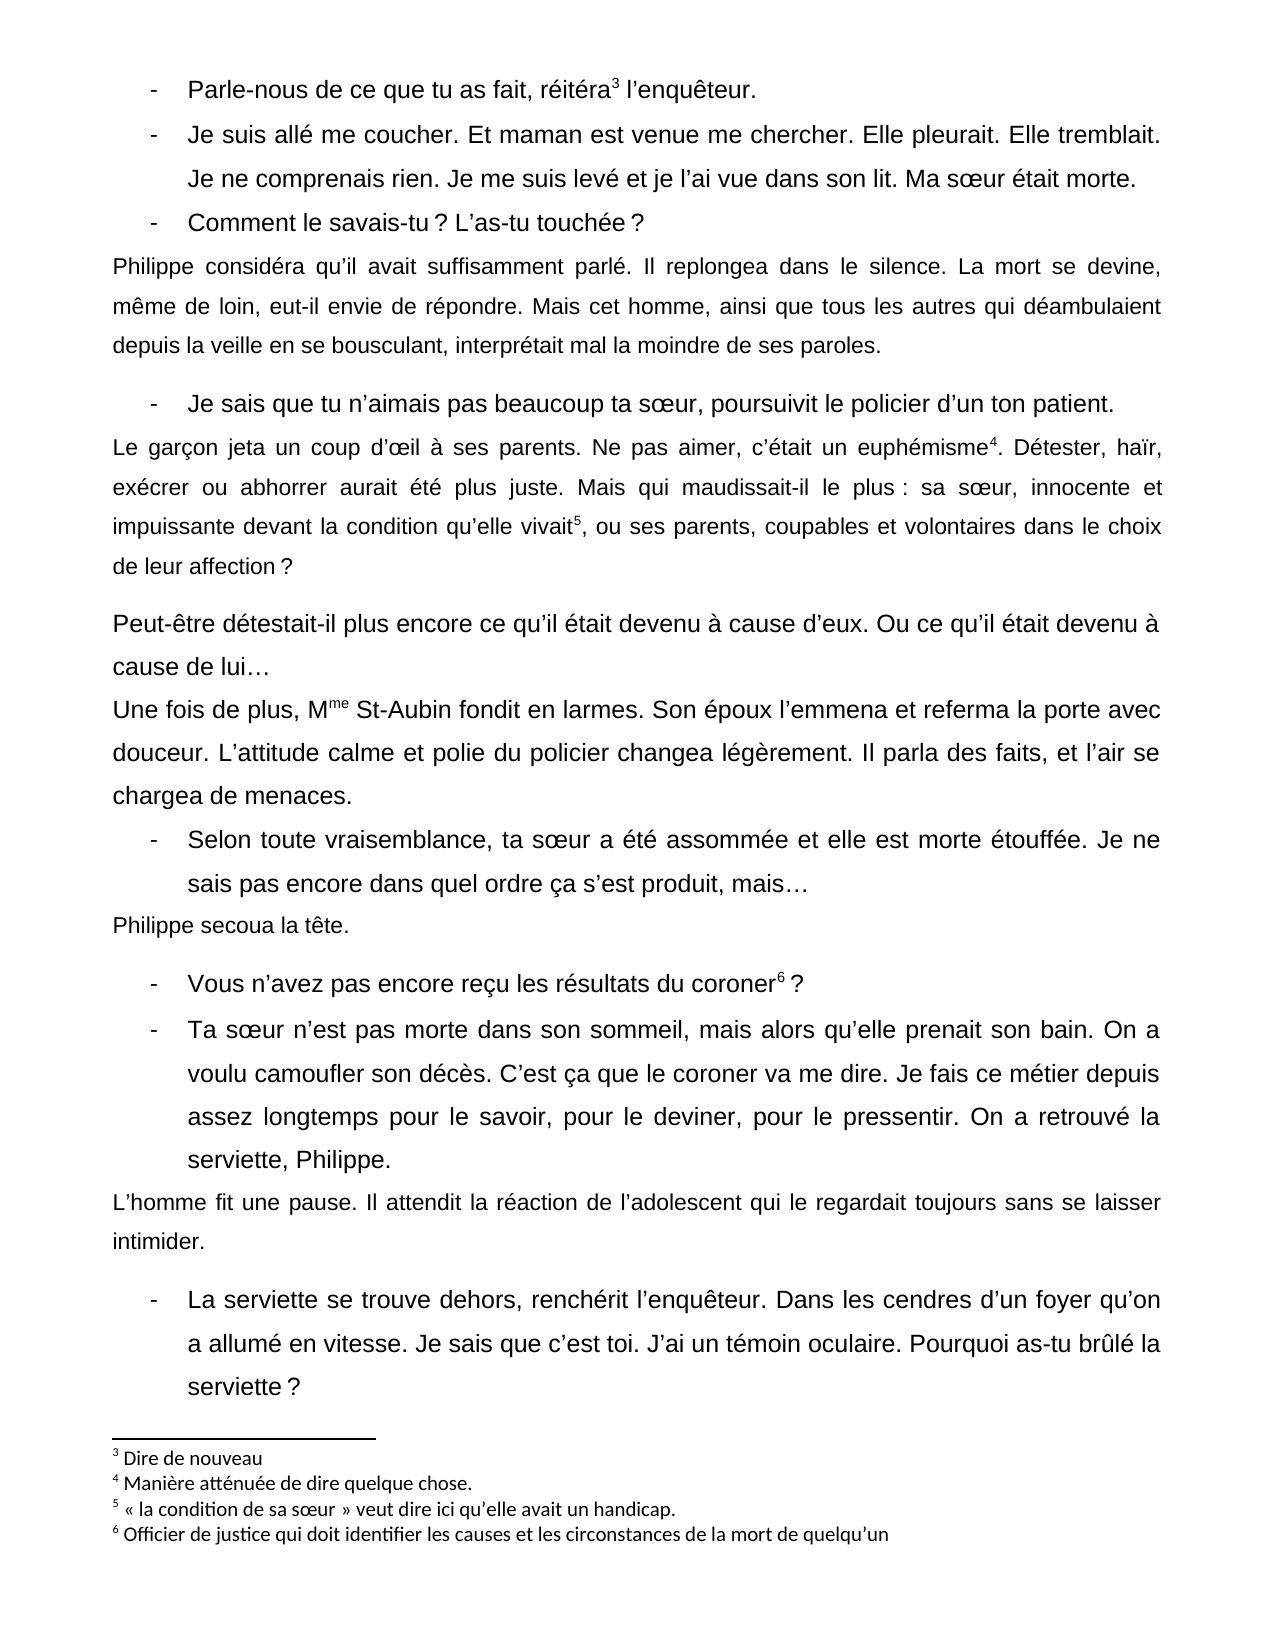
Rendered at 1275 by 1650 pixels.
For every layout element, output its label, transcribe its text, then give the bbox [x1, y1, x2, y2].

list Selon toute vraisemblance, ta sœur a été assommée et elle est morte étouffée. Je ne sais pas encore dans quel ordre ça s’est produit, mais… [150, 824, 1162, 898]
list Je sais que tu n’aimais pas beaucoup ta sœur, poursuivit le policier d’un ton patient. [150, 388, 1162, 419]
text L’homme fit une pause. Il attendit la réaction de l’adolescent qui le regardait toujours sans se laisser intimider. [112, 1188, 1162, 1254]
list Peut-être détestait-il plus encore ce qu’il était devenu à cause d’eux. Ou ce qu’il était devenu à cause de lui… [112, 609, 1162, 681]
list Vous n’avez pas encore reçu les résultats du coroner ? [150, 968, 1162, 999]
text Le garçon jeta un coup d’œil à ses parents. Ne pas aimer, c’était un euphémisme. Détester, haïr, exécrer ou abhorrer aurait été plus juste. Mais qui maudissait-il le plus : sa sœur, innocente et impuissante devant la condition qu’elle vivait, ou ses parents, coupables et volontaires dans le choix de leur affection ? [112, 434, 1162, 579]
list Parle-nous de ce que tu as fait, réitéra l’enquêteur. [150, 74, 1162, 104]
list Une fois de plus, Mme St-Aubin fondit en larmes. Son époux l’emmena et referma la porte avec douceur. L’attitude calme et polie du policier changea légèrement. Il parla des faits, et l’air se chargea de menaces. [112, 695, 1162, 810]
list Ta sœur n’est pas morte dans son sommeil, mais alors qu’elle prenait son bain. On a voulu camoufler son décès. C’est ça que le coroner va me dire. Je fais ce métier depuis assez longtemps pour le savoir, pour le deviner, pour le pressentir. On a retrouvé la serviette, Philippe. [150, 1014, 1162, 1174]
list La serviette se trouve dehors, renchérit l’enquêteur. Dans les cendres d’un foyer qu’on a allumé en vitesse. Je sais que c’est toi. J’ai un témoin oculaire. Pourquoi as-tu brûlé la serviette ? [150, 1284, 1162, 1401]
text Philippe secoua la tête. [112, 912, 1162, 939]
list Je suis allé me coucher. Et maman est venue me chercher. Elle pleurait. Elle tremblait. Je ne comprenais rien. Je me suis levé et je l’ai vue dans son lit. Ma sœur était morte. [150, 119, 1162, 193]
list Comment le savais-tu ? L’as-tu touchée ? [150, 208, 1162, 238]
text Philippe considéra qu’il avait suffisamment parlé. Il replongea dans le silence. La mort se devine, même de loin, eut-il envie de répondre. Mais cet homme, ainsi que tous les autres qui déambulaient depuis la veille en se bousculant, interprétait mal la moindre de ses paroles. [112, 253, 1162, 359]
